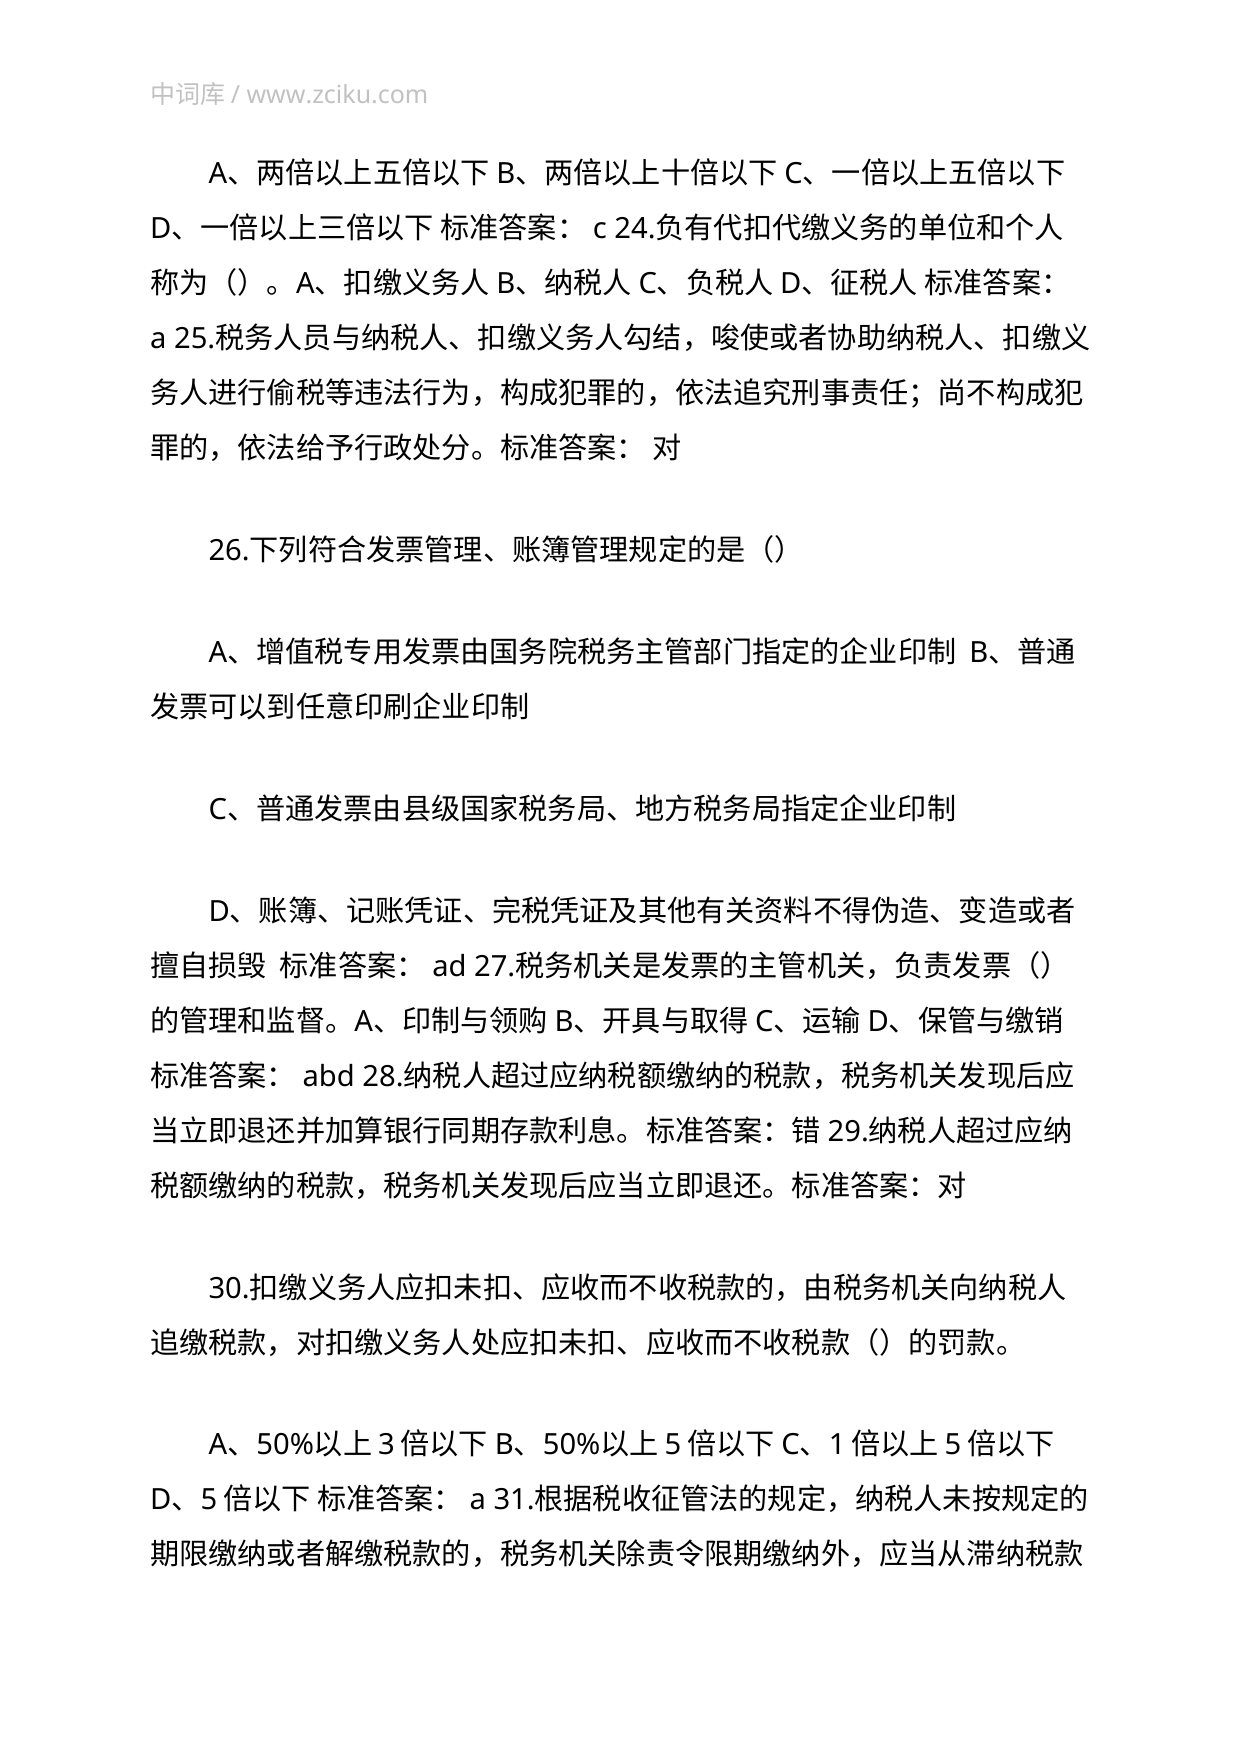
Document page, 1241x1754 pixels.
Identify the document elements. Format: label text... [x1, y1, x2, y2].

text A、增值税专用发票由国务院税务主管部门指定的企业印制 B、普通发票可以到任意印刷企业印制 [150, 629, 1090, 726]
text C、普通发票由县级国家税务局、地方税务局指定企业印制 [150, 785, 1090, 828]
text 30.扣缴义务人应扣未扣、应收而不收税款的，由税务机关向纳税人追缴税款，对扣缴义务人处应扣未扣、应收而不收税款（）的罚款。 [150, 1264, 1090, 1361]
text D、账簿、记账凭证、完税凭证及其他有关资料不得伪造、变造或者擅自损毁 标准答案： ad 27.税务机关是发票的主管机关，负责发票（）的管理和监督。A、印制与领购 B、开具与取得 C、运输 D、保管与缴销 标准答案： abd 28.纳税人超过应纳税额缴纳的税款，税务机关发现后应当立即退还并加算银行同期存款利息。标准答案：错 29.纳税人超过应纳税额缴纳的税款，税务机关发现后应当立即退还。标准答案：对 [150, 887, 1090, 1205]
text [150, 1421, 1090, 1573]
text 26.下列符合发票管理、账簿管理规定的是（） [150, 527, 1090, 569]
text A、两倍以上五倍以下 B、两倍以上十倍以下 C、一倍以上五倍以下 D、一倍以上三倍以下 标准答案： c 24.负有代扣代缴义务的单位和个人称为（）。A、扣缴义务人 B、纳税人 C、负税人 D、征税人 标准答案： a 25.税务人员与纳税人、扣缴义务人勾结，唆使或者协助纳税人、扣缴义务人进行偷税等违法行为，构成犯罪的，依法追究刑事责任；尚不构成犯罪的，依法给予行政处分。标准答案： 对 [150, 150, 1090, 467]
